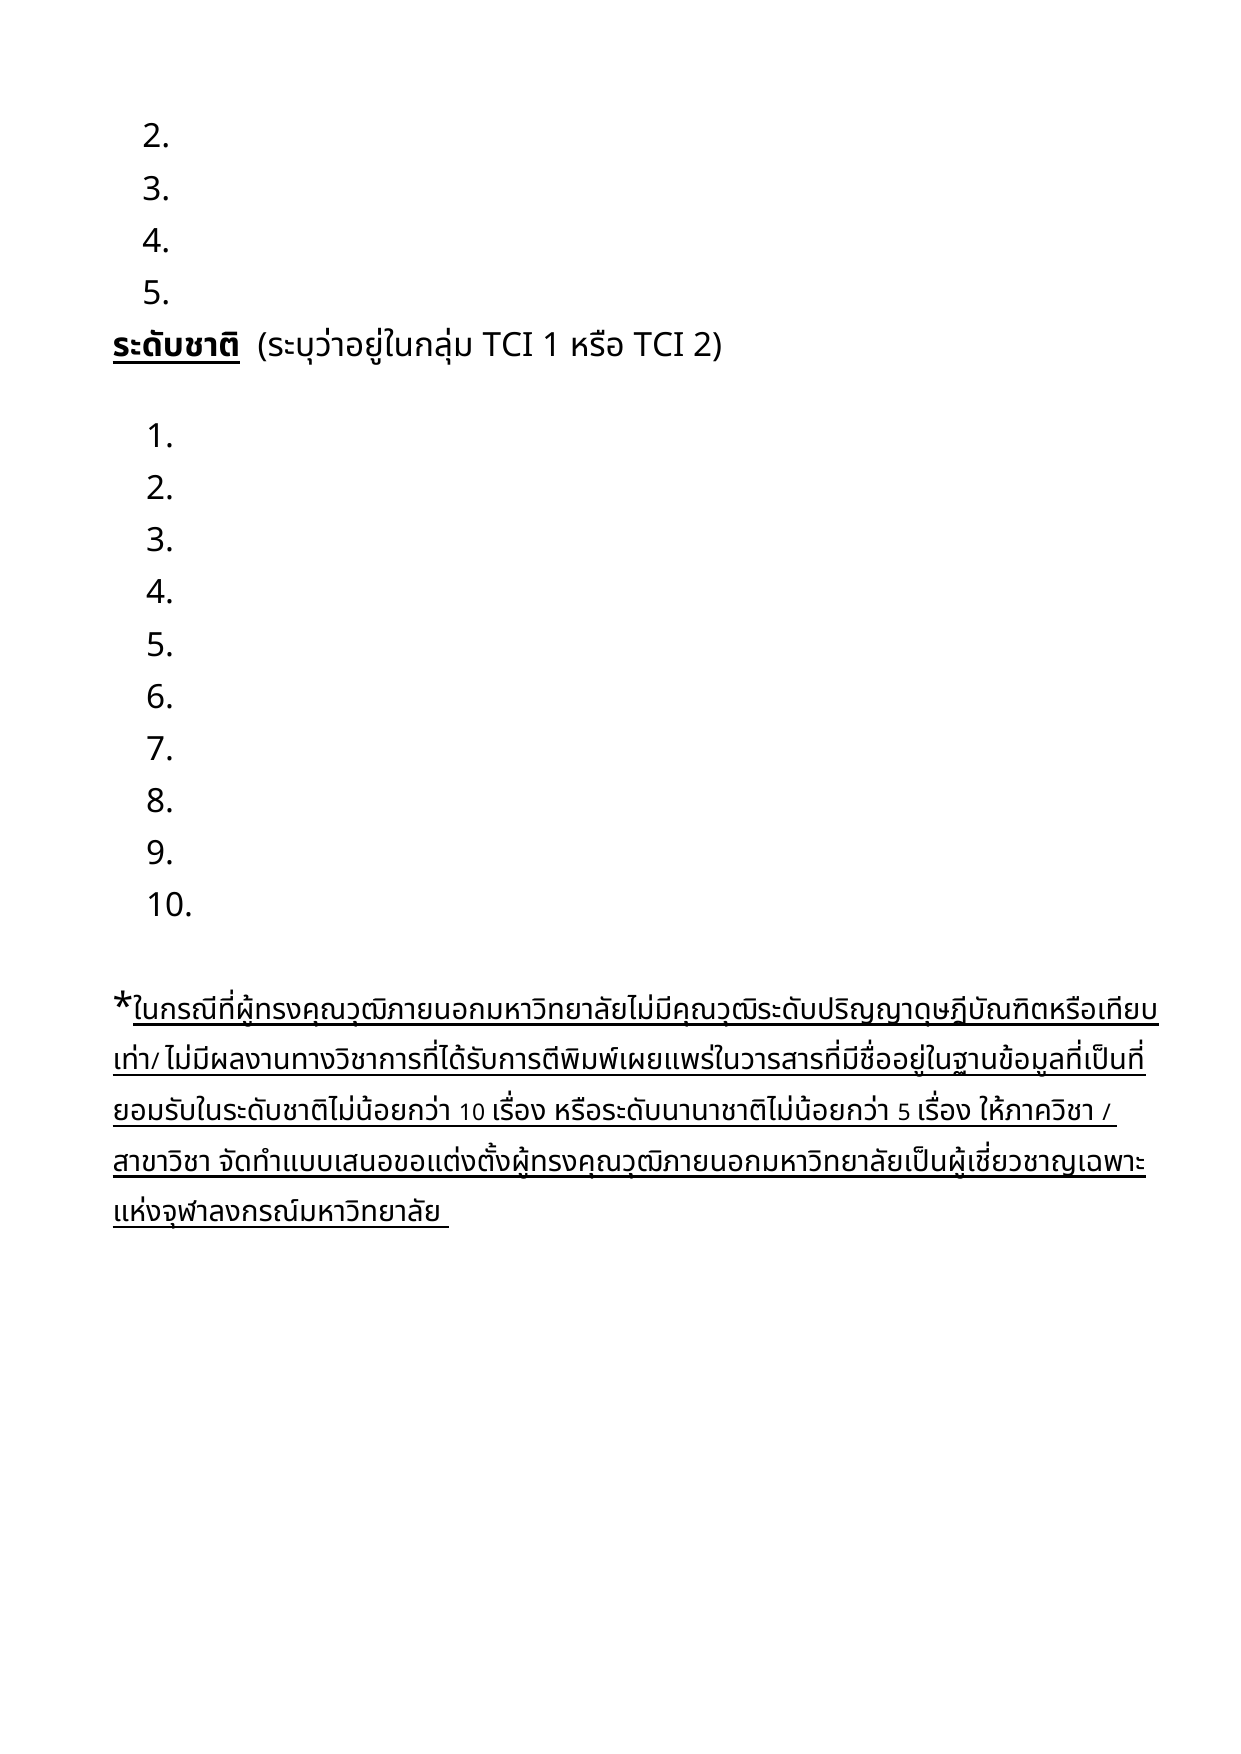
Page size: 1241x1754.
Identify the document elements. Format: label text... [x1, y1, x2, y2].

text 5. [112, 269, 1162, 314]
text ระดับชาติ (ระบุว่าอยู่ในกลุ่ม TCI 1 หรือ TCI 2) [112, 321, 1162, 371]
text 5. [112, 620, 1162, 666]
text 10. [112, 881, 1162, 927]
text 4. [112, 216, 1162, 262]
text 2. [112, 112, 1162, 157]
text 9. [112, 829, 1162, 874]
text 6. [112, 672, 1162, 718]
text 8. [112, 777, 1162, 822]
text 3. [112, 516, 1162, 561]
text 7. [112, 725, 1162, 770]
text *ในกรณีที่ผู้ทรงคุณวุฒิภายนอกมหาวิทยาลัยไม่มีคุณวุฒิระดับปริญญาดุษฎีบัณฑิตหรือเทียบเท่า/ ไม่มีผลงานทางวิชาการที่ได้รับการตีพิมพ์เผยแพร่ในวารสารที่มีชื่ออยู่ในฐานข้อมูลที่เป็นที่ยอมรับในระดับชาติไม่น้อยกว่า 10 เรื่อง หรือระดับนานาชาติไม่น้อยกว่า 5 เรื่อง ให้ภาควิชา / สาขาวิชา จัดทำแบบเสนอขอแต่งตั้งผู้ทรงคุณวุฒิภายนอกมหาวิทยาลัยเป็นผู้เชี่ยวชาญเฉพาะแห่งจุฬาลงกรณ์มหาวิทยาลัย [112, 979, 1162, 1235]
text 4. [112, 568, 1162, 613]
text 3. [112, 164, 1162, 210]
text 1. [112, 412, 1162, 457]
text 2. [112, 464, 1162, 509]
